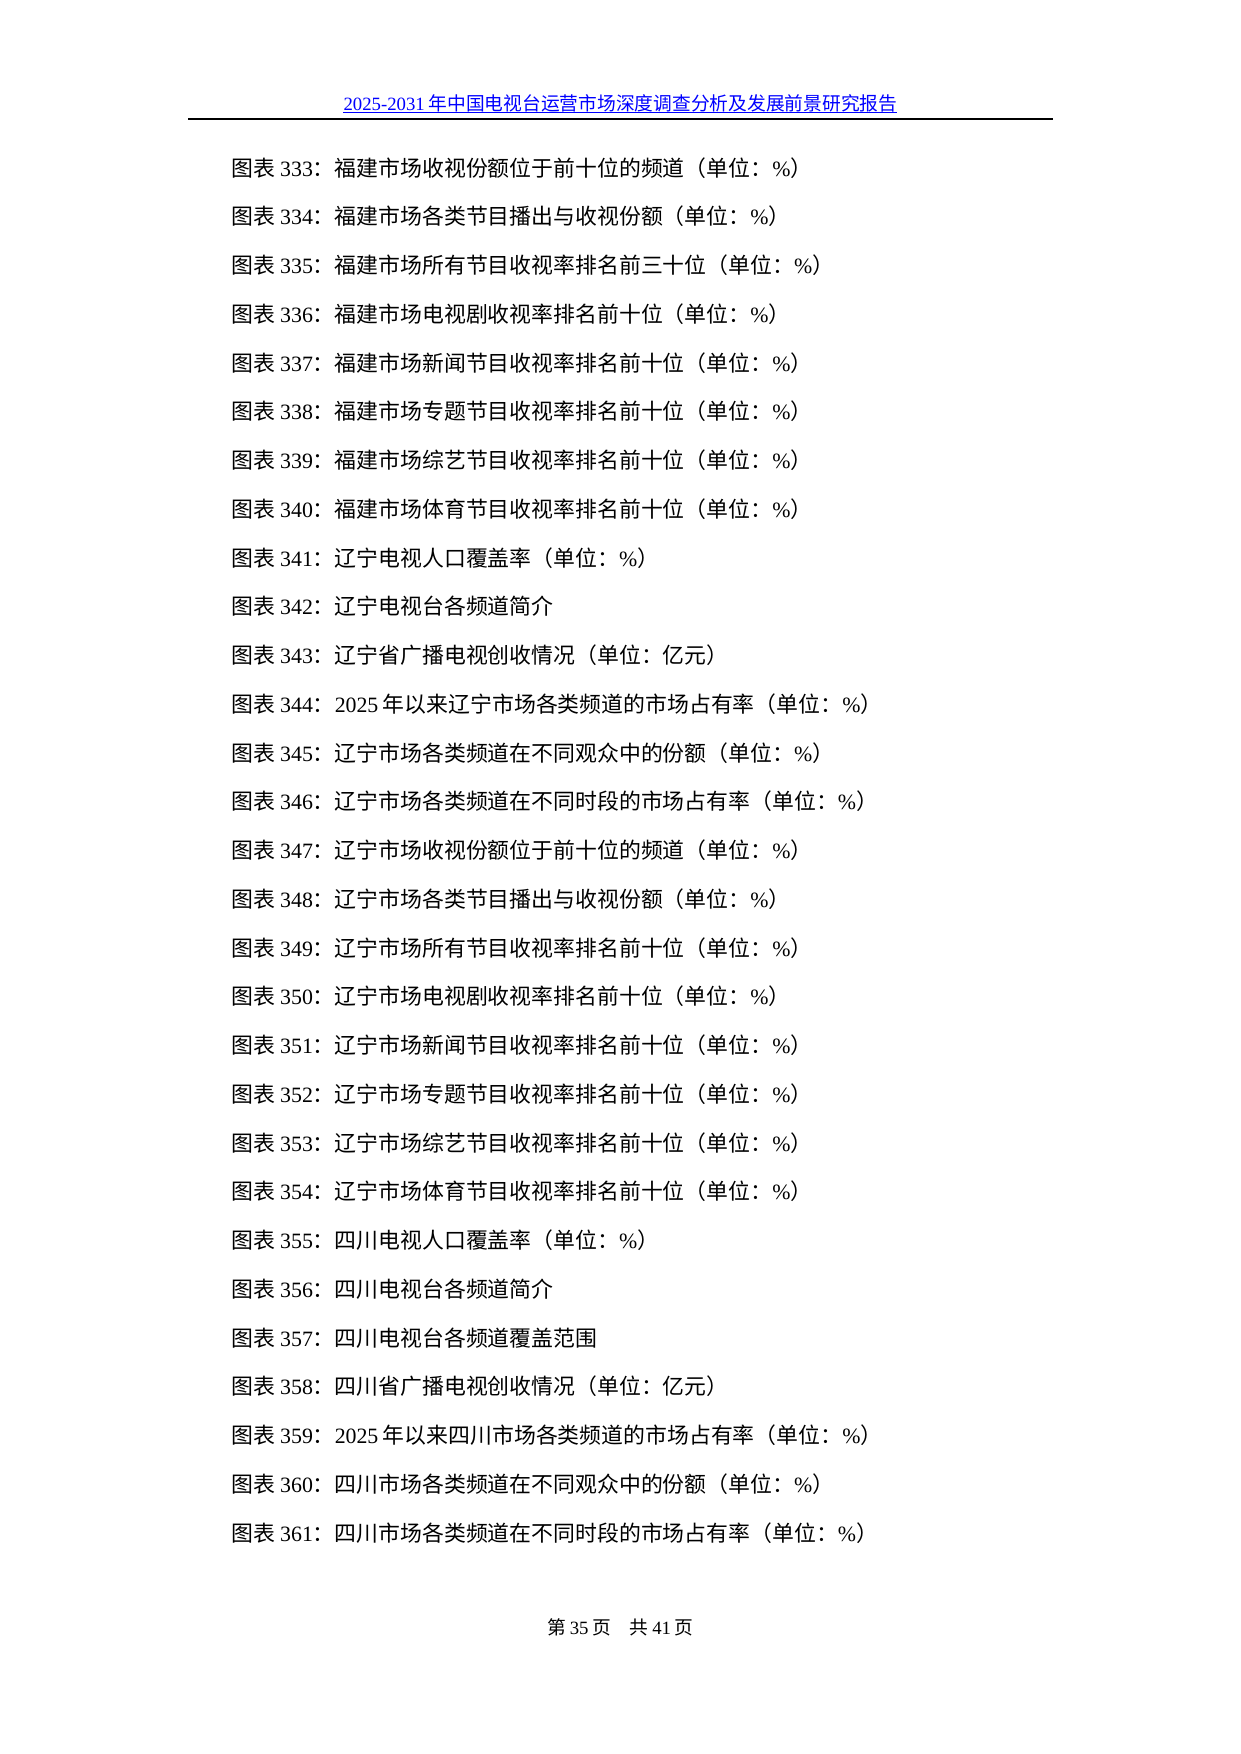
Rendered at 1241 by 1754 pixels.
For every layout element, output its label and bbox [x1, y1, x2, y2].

text [187, 150, 1053, 1548]
